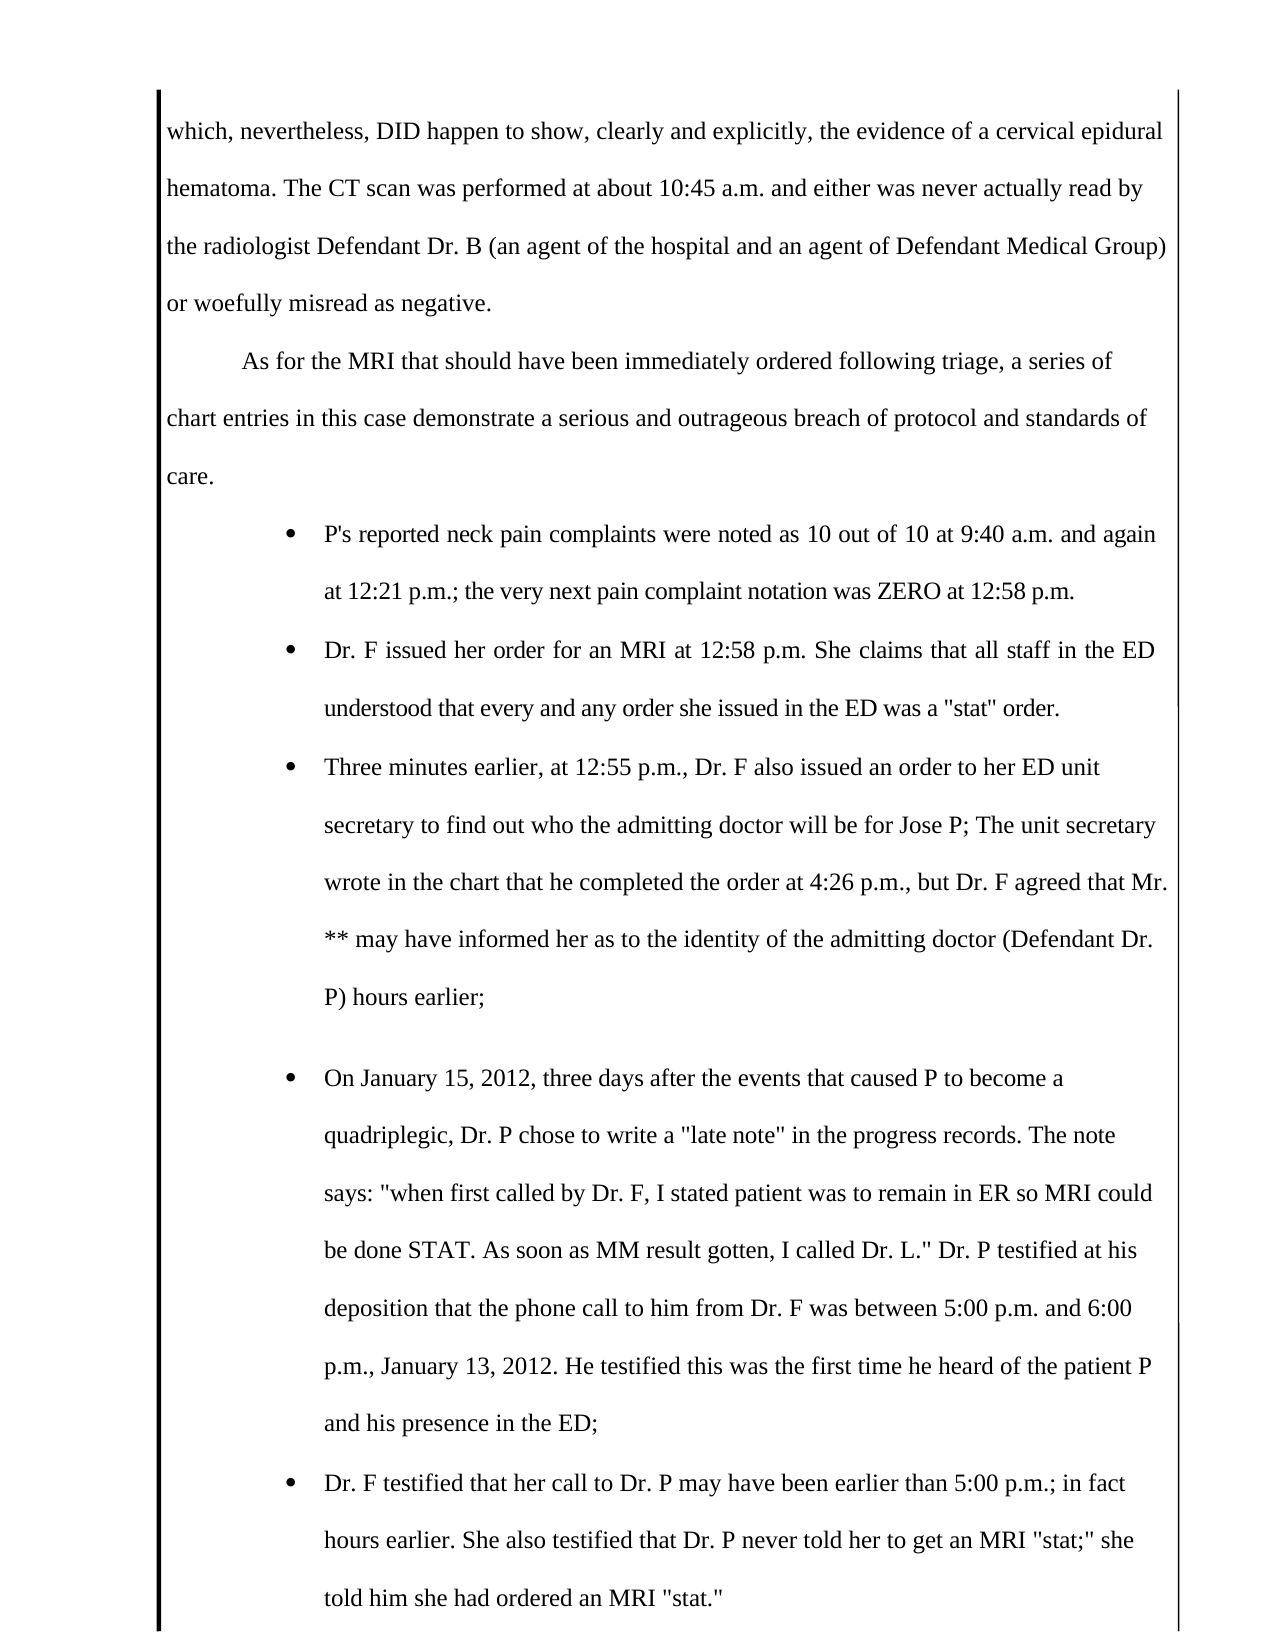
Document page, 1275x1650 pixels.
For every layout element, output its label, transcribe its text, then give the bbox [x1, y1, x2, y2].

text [166, 94, 1171, 323]
text As for the MRI that should have been immediately ordered following triage, a series of chart entries in this case demonstrate a serious and outrageous breach of protocol and standards of care. [166, 323, 1156, 496]
list P's reported neck pain complaints were noted as 10 out of 10 at 9:40 a.m. and again at 12:21 p.m.; the very next pain complaint notation was ZERO at 12:58 p.m. [286, 497, 1156, 611]
list Three minutes earlier, at 12:55 p.m., Dr. F also issued an order to her ED unit secretary to find out who the admitting doctor will be for Jose P; The unit secretary wrote in the chart that he completed the order at 4:26 p.m., but Dr. F agreed that Mr. ** may have informed her as to the identity of the admitting doctor (Defendant Dr. P) hours earlier; [286, 730, 1171, 1017]
list On January 15, 2012, three days after the events that caused P to become a quadriplegic, Dr. P chose to write a "late note" in the progress records. The note says: "when first called by Dr. F, I stated patient was to remain in ER so MRI could be done STAT. As soon as MM result gotten, I called Dr. L." Dr. P testified at his deposition that the phone call to him from Dr. F was between 5:00 p.m. and 6:00 p.m., January 13, 2012. He testified this was the first time he heard of the patient P and his presence in the ED; [286, 1040, 1156, 1443]
list Dr. F issued her order for an MRI at 12:58 p.m. She claims that all staff in the ED understood that every and any order she issued in the ED was a "stat" order. [286, 613, 1156, 727]
list Dr. F testified that her call to Dr. P may have been earlier than 5:00 p.m.; in fact hours earlier. She also testified that Dr. P never told her to get an MRI "stat;" she told him she had ordered an MRI "stat." [286, 1445, 1149, 1618]
